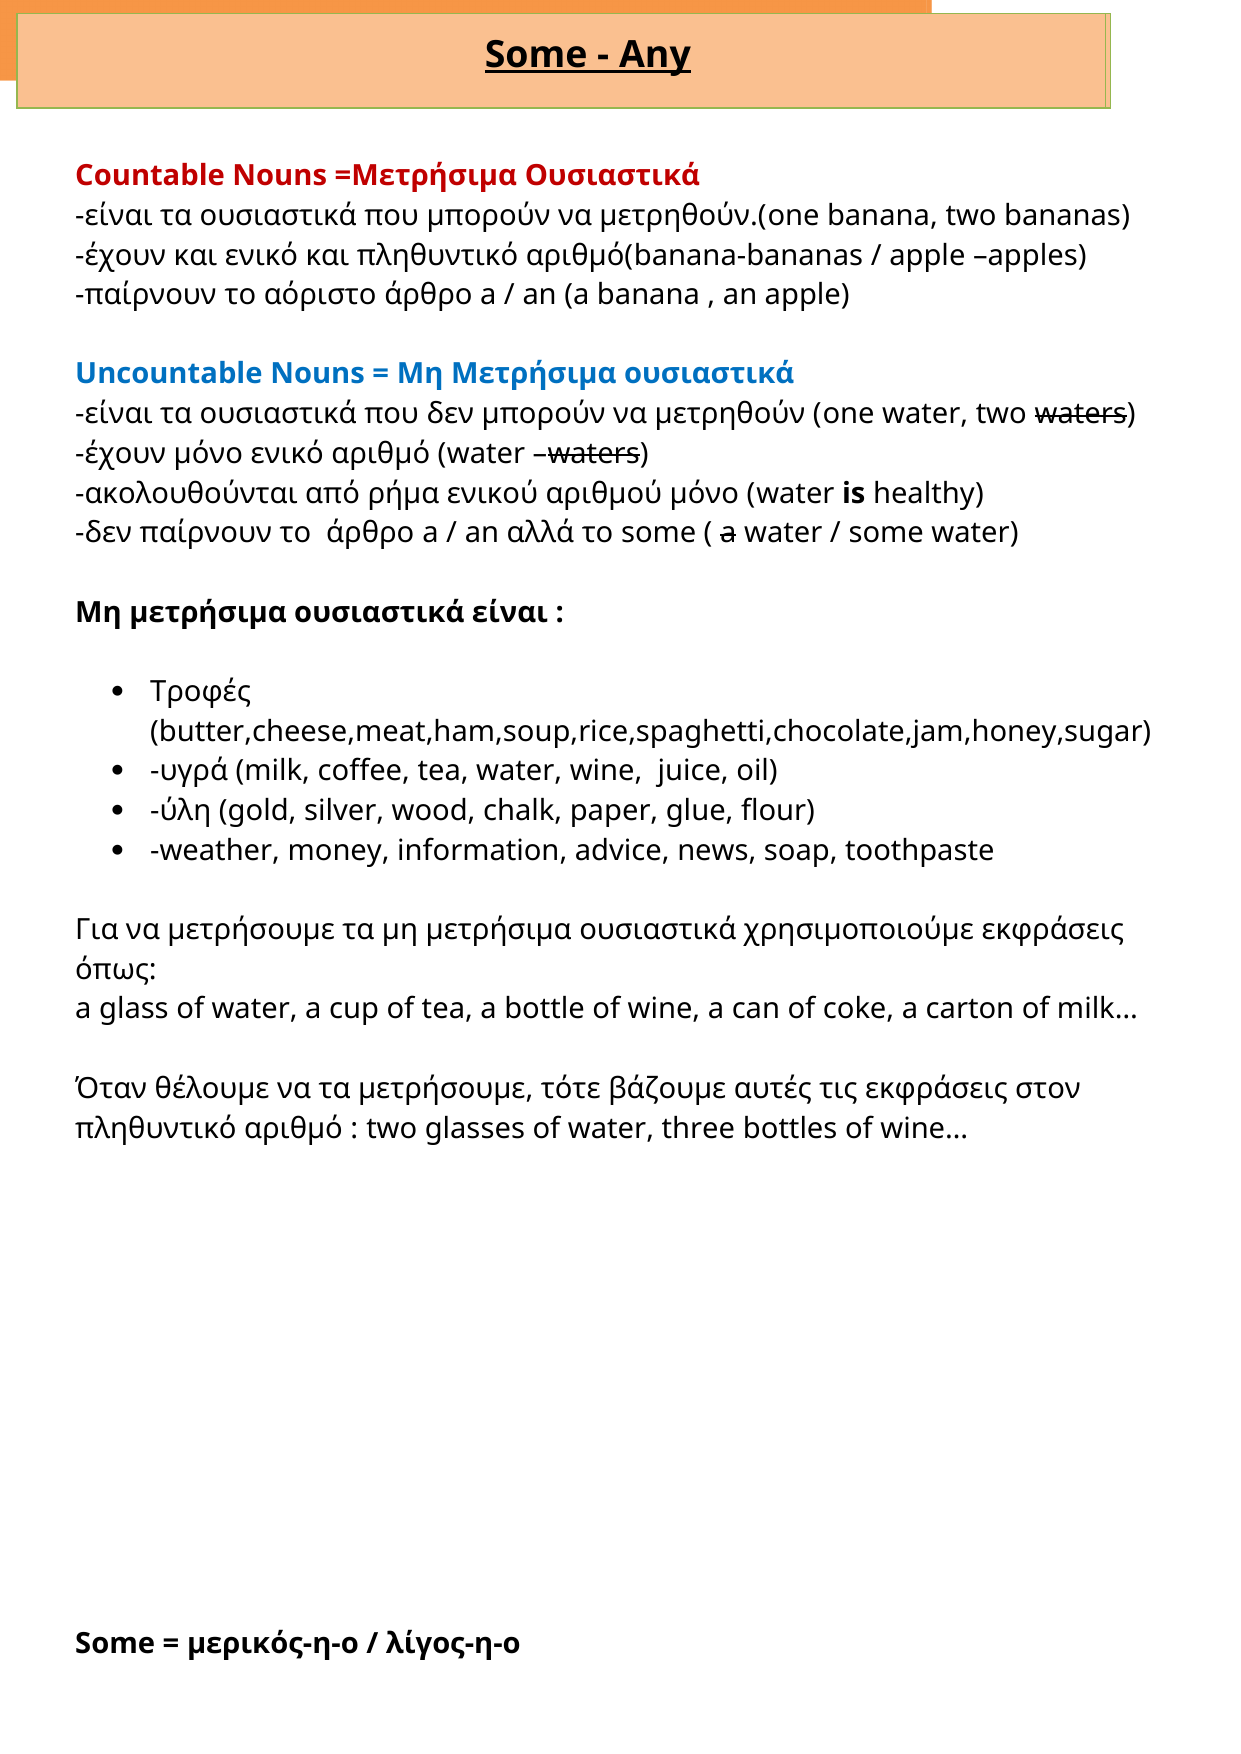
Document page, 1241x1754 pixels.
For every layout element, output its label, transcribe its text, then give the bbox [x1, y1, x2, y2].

text Για να μετρήσουμε τα μη μετρήσιμα ουσιαστικά χρησιμοποιούμε εκφράσεις όπως: [75, 908, 1165, 988]
list -weather, money, information, advice, news, soap, toothpaste [112, 829, 1165, 869]
text -δεν παίρνουν το άρθρο a / an αλλά το some ( a water / some water) [75, 512, 1165, 551]
text -είναι τα ουσιαστικά που μπορούν να μετρηθούν.(one banana, two bananas) [75, 194, 1165, 234]
text Uncountable Nouns = Μη Mετρήσιμα ουσιαστικά [75, 353, 1165, 392]
text Μη μετρήσιμα ουσιαστικά είναι : [75, 591, 1165, 631]
text -ακολουθούνται από ρήμα ενικού αριθμού μόνο (water is healthy) [75, 472, 1165, 512]
list -ύλη (gold, silver, wood, chalk, paper, glue, flour) [112, 789, 1165, 829]
text a glass of water, a cup of tea, a bottle of wine, a can of coke, a carton of milk… [75, 988, 1165, 1027]
list Τροφές (butter,cheese,meat,ham,soup,rice,spaghetti,chocolate,jam,honey,sugar) [112, 670, 1165, 750]
text -έχουν και ενικό και πληθυντικό αριθμό(banana-bananas / apple –apples) [75, 234, 1165, 273]
text Countable Nouns =Μετρήσιμα Ουσιαστικά [75, 154, 1165, 194]
text -παίρνουν το αόριστο άρθρο a / an (a banana , an apple) [75, 273, 1165, 313]
text Όταν θέλουμε να τα μετρήσουμε, τότε βάζουμε αυτές τις εκφράσεις στον πληθυντικό αριθμό : two glasses of water, three bottles of wine… [75, 1067, 1165, 1147]
text Some = μερικός-η-ο / λίγος-η-ο [75, 1623, 1165, 1662]
text -είναι τα ουσιαστικά που δεν μπορούν να μετρηθούν (one water, two waters) [75, 392, 1165, 432]
text -έχουν μόνο ενικό αριθμό (water –waters) [75, 432, 1165, 472]
list -υγρά (milk, coffee, tea, water, wine, juice, oil) [112, 750, 1165, 789]
